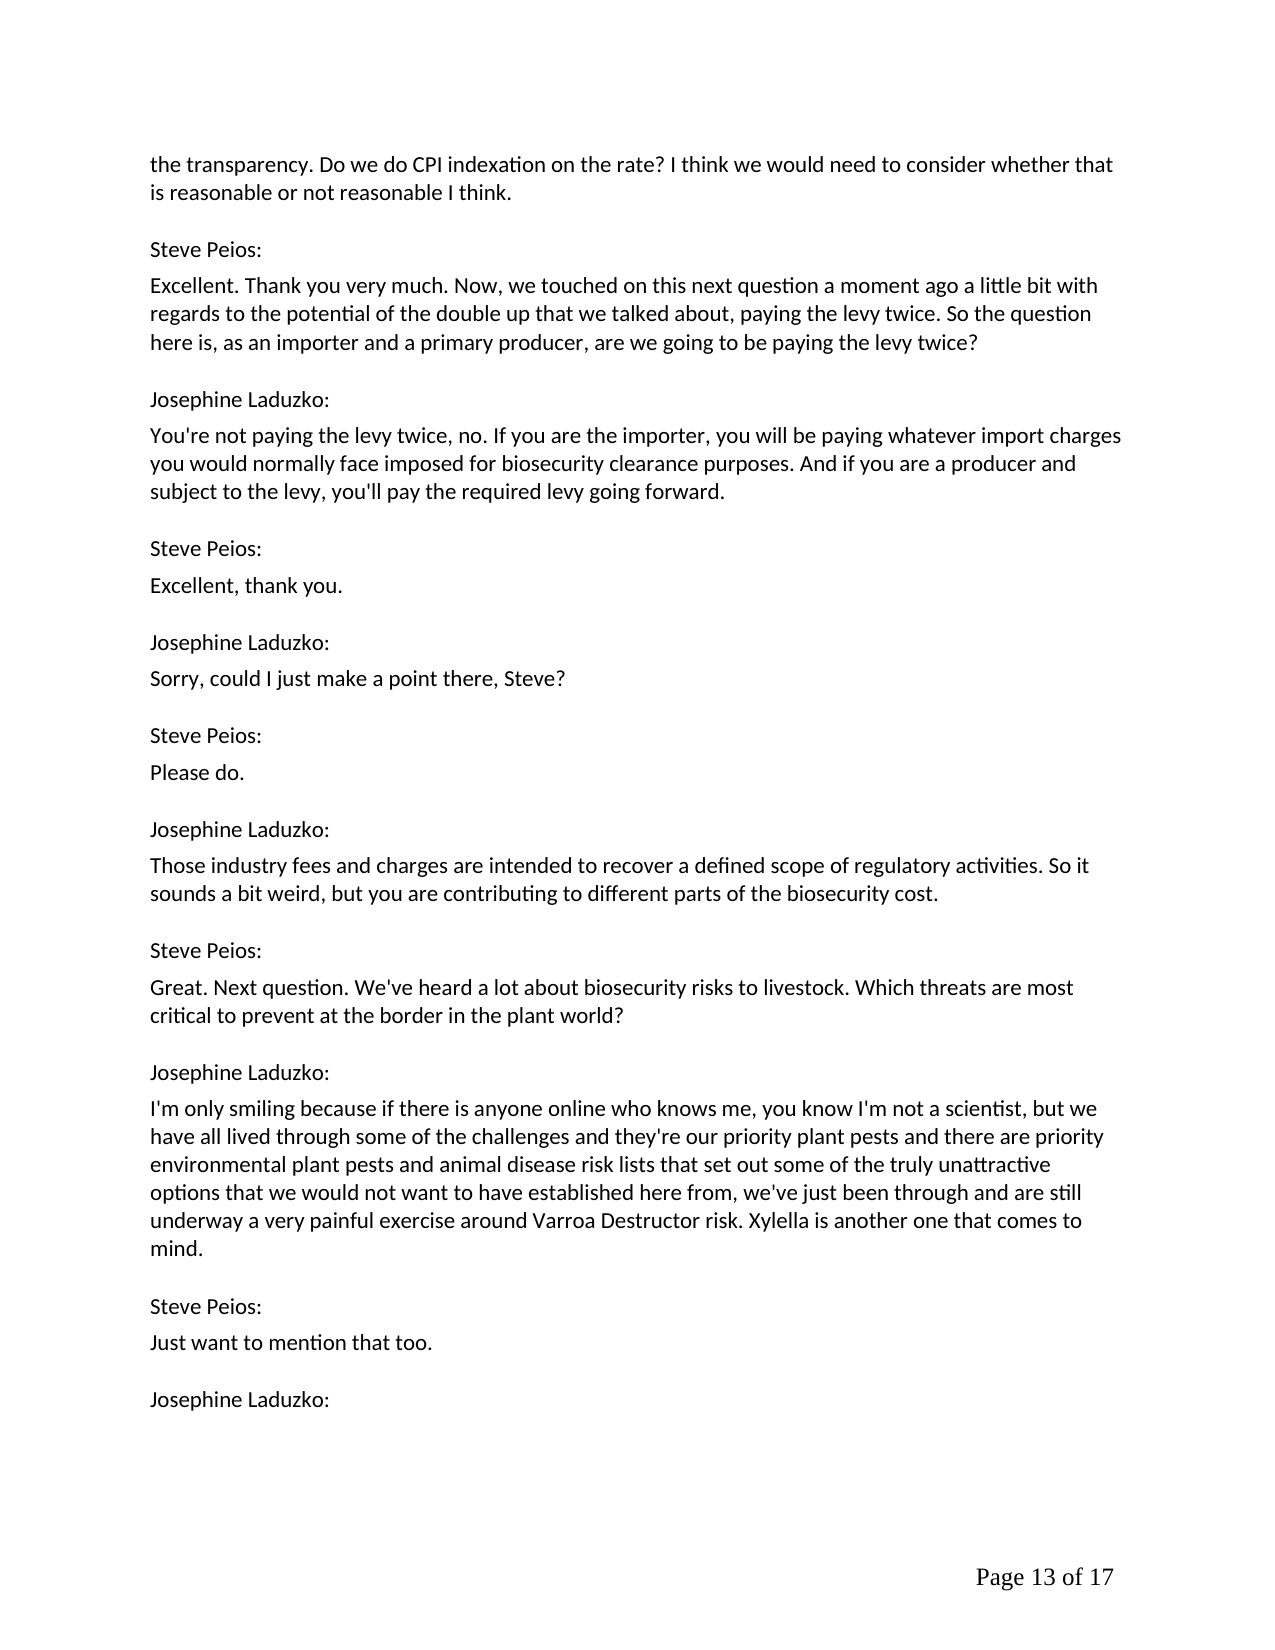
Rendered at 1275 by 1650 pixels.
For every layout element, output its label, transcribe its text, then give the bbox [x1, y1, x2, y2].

text Steve Peios: [150, 235, 1125, 263]
text Great. Next question. We've heard a lot about biosecurity risks to livestock. Which threats are most critical to prevent at the border in the plant world? [150, 973, 1125, 1029]
text Excellent, thank you. [150, 571, 1125, 599]
text You're not paying the levy twice, no. If you are the importer, you will be paying whatever import charges you would normally face imposed for biosecurity clearance purposes. And if you are a producer and subject to the levy, you'll pay the required levy going forward. [150, 421, 1125, 505]
text Please do. [150, 758, 1125, 786]
text Steve Peios: [150, 721, 1125, 749]
text Steve Peios: [150, 1292, 1125, 1320]
text Steve Peios: [150, 937, 1125, 964]
text Josephine Laduzko: [150, 385, 1125, 413]
text Just want to mention that too. [150, 1328, 1125, 1356]
text Steve Peios: [150, 534, 1125, 562]
text Those industry fees and charges are intended to recover a defined scope of regulatory activities. So it sounds a bit weird, but you are contributing to different parts of the biosecurity cost. [150, 851, 1125, 907]
text Josephine Laduzko: [150, 628, 1125, 656]
text Excellent. Thank you very much. Now, we touched on this next question a moment ago a little bit with regards to the potential of the double up that we talked about, paying the levy twice. So the question here is, as an importer and a primary producer, are we going to be paying the levy twice? [150, 272, 1125, 356]
text Sorry, could I just make a point there, Steve? [150, 664, 1125, 692]
text Josephine Laduzko: [150, 1385, 1125, 1413]
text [150, 150, 1125, 206]
text Josephine Laduzko: [150, 1058, 1125, 1086]
text Josephine Laduzko: [150, 815, 1125, 843]
text I'm only smiling because if there is anyone online who knows me, you know I'm not a scientist, but we have all lived through some of the challenges and they're our priority plant pests and there are priority environmental plant pests and animal disease risk lists that set out some of the truly unattractive options that we would not want to have established here from, we've just been through and are still underway a very painful exercise around Varroa Destructor risk. Xylella is another one that comes to mind. [150, 1094, 1125, 1263]
